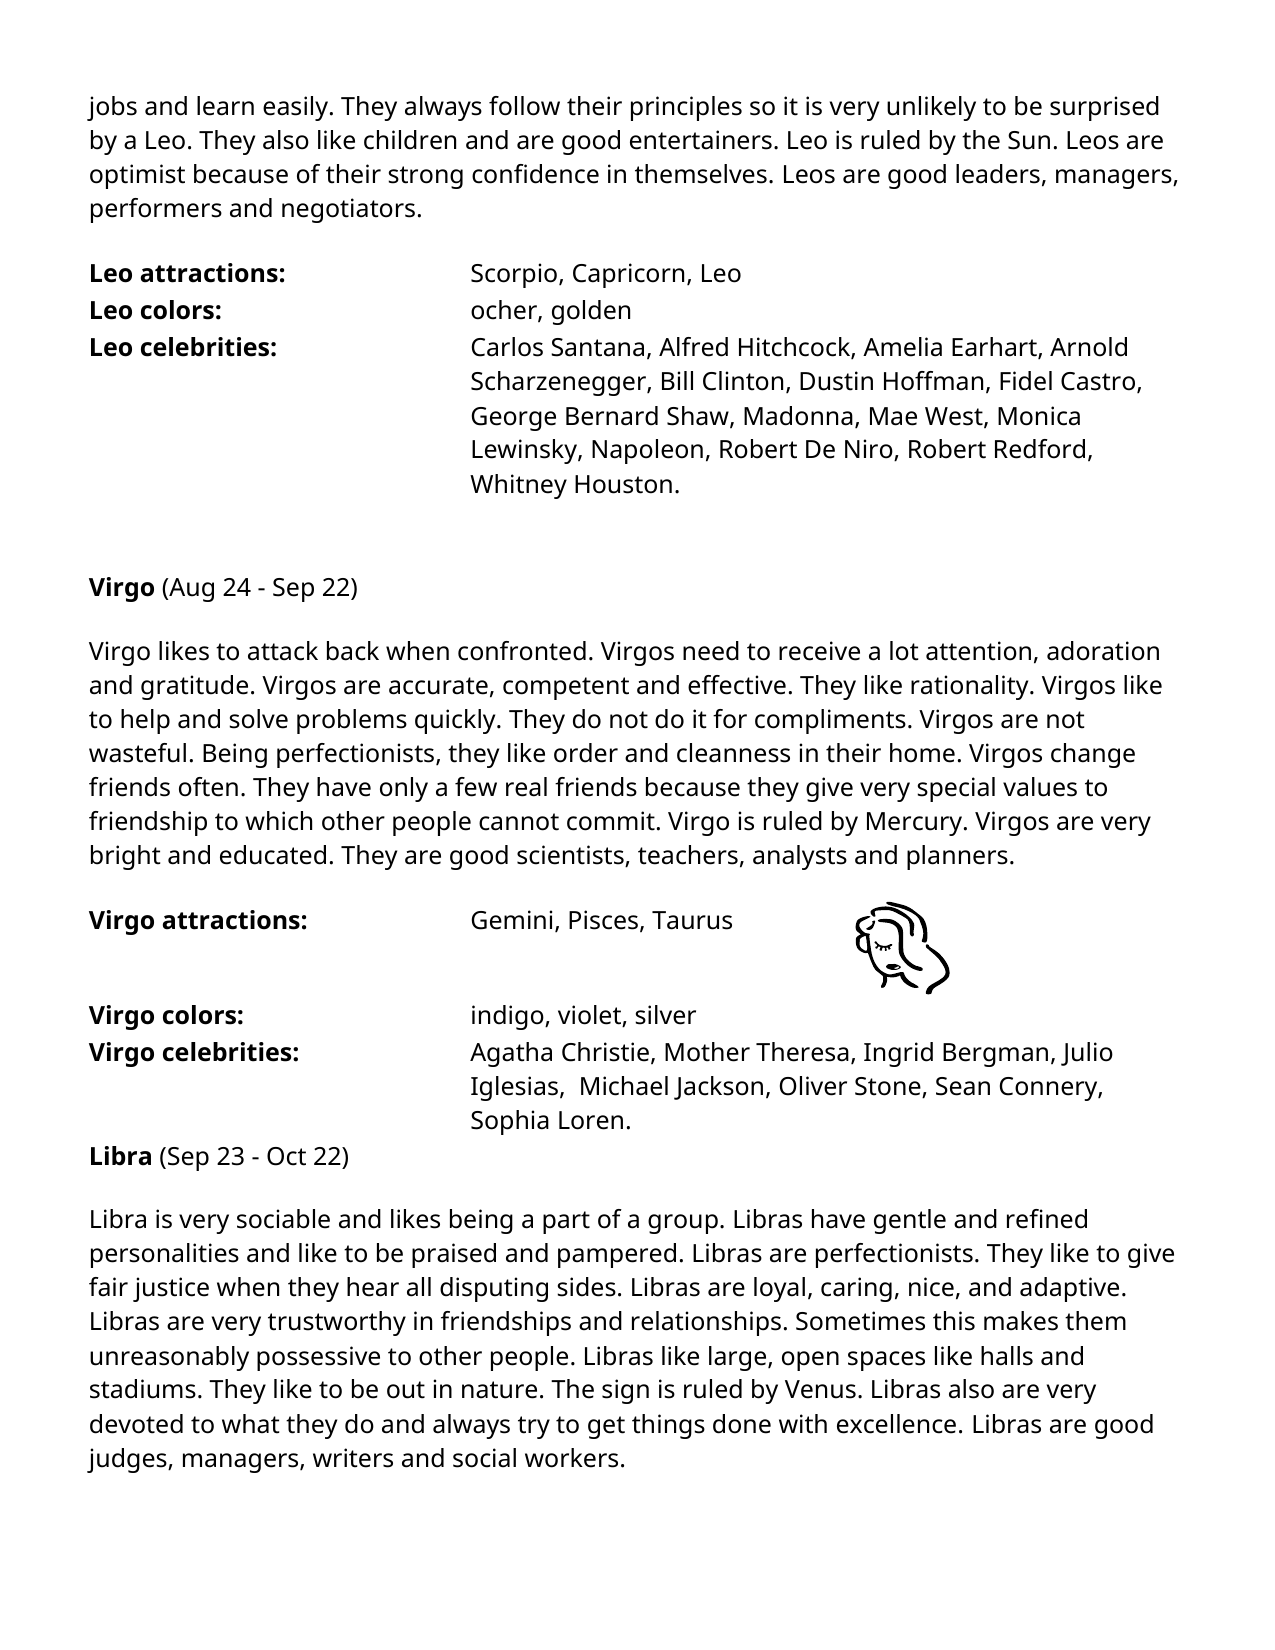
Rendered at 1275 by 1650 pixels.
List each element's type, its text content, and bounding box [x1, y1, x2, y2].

table_cell ocher, golden [469, 291, 1185, 328]
table_cell Virgo colors: [87, 996, 469, 1033]
table_cell Virgo celebrities: [87, 1033, 469, 1139]
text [89, 89, 1186, 225]
table_header Leo attractions: [87, 254, 469, 291]
table_cell Leo colors: [87, 291, 469, 328]
text Libra is very sociable and likes being a part of a group. Libras have gentle and refined personalities and like to be praised and pampered. Libras are perfectionists. They like to give fair justice when they hear all disputing sides. Libras are loyal, caring, nice, and adaptive. Libras are very trustworthy in friendships and relationships. Sometimes this makes them unreasonably possessive to other people. Libras like large, open spaces like halls and stadiums. They like to be out in nature. The sign is ruled by Venus. Libras also are very devoted to what they do and always try to get things done with excellence. Libras are good judges, managers, writers and social workers. [89, 1202, 1186, 1474]
table_cell indigo, violet, silver [469, 996, 1185, 1033]
text Virgo (Aug 24 - Sep 22) [89, 570, 1186, 604]
table_header Gemini, Pisces, Taurus [469, 901, 1185, 996]
text Libra (Sep 23 - Oct 22) [89, 1139, 1186, 1173]
table_header Scorpio, Capricorn, Leo [469, 254, 1185, 291]
table_cell Agatha Christie, Mother Theresa, Ingrid Bergman, Julio Iglesias, Michael Jackson, Oliver Stone, Sean Connery, Sophia Loren. [469, 1033, 1185, 1139]
table_header Virgo attractions: [87, 901, 469, 996]
text Virgo likes to attack back when confronted. Virgos need to receive a lot attention, adoration and gratitude. Virgos are accurate, competent and effective. They like rationality. Virgos like to help and solve problems quickly. They do not do it for compliments. Virgos are not wasteful. Being perfectionists, they like order and cleanness in their home. Virgos change friends often. They have only a few real friends because they give very special values to friendship to which other people cannot commit. Virgo is ruled by Mercury. Virgos are very bright and educated. They are good scientists, teachers, analysts and planners. [89, 633, 1186, 872]
table_cell Leo celebrities: [87, 329, 469, 502]
table_cell Carlos Santana, Alfred Hitchcock, Amelia Earhart, Arnold Scharzenegger, Bill Clinton, Dustin Hoffman, Fidel Castro, George Bernard Shaw, Madonna, Mae West, Monica Lewinsky, Napoleon, Robert De Niro, Robert Redford, Whitney Houston. [469, 329, 1185, 502]
